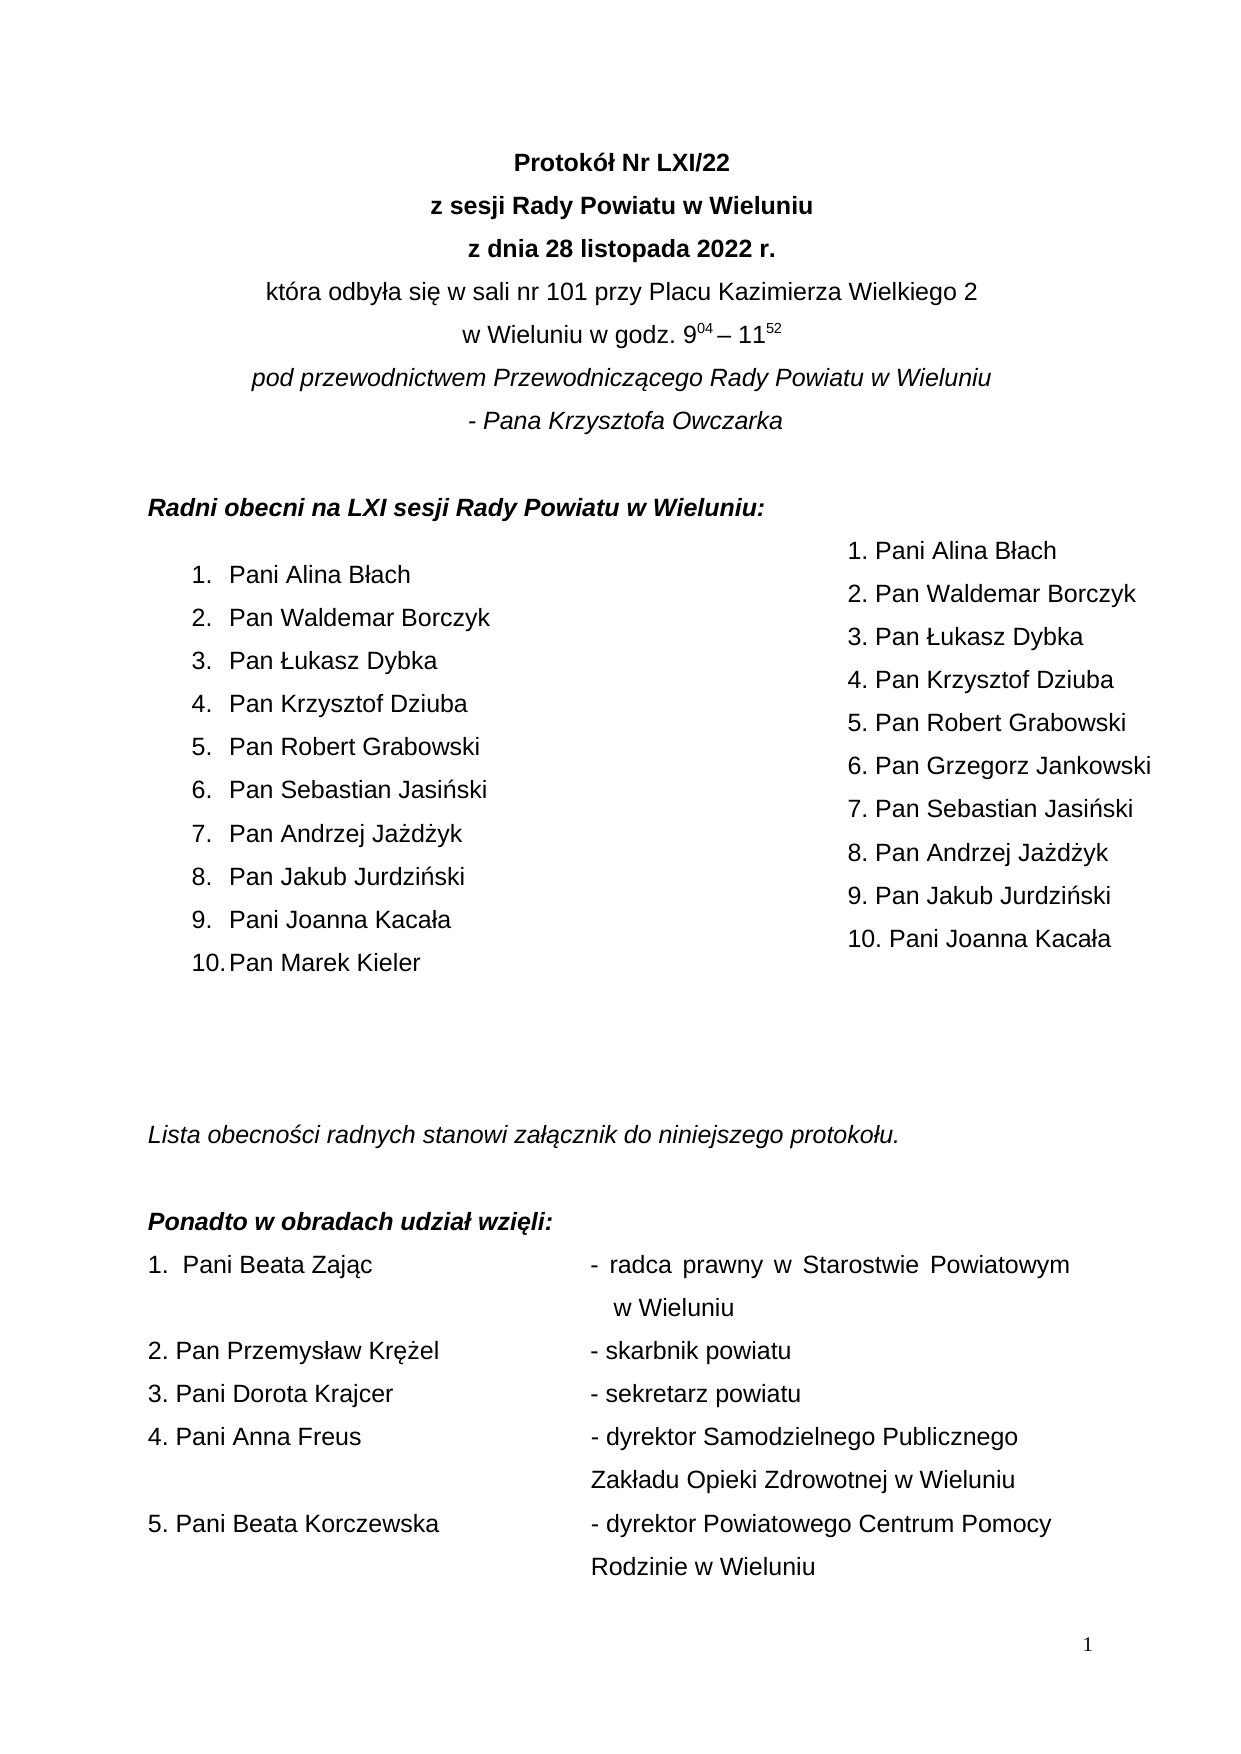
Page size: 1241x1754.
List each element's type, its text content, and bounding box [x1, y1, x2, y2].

text z sesji Rady Powiatu w Wieluniu [148, 191, 1096, 219]
text w Wieluniu w godz. 904 – 1152 [148, 320, 1096, 349]
text 3. Pani Dorota Krajcer - sekretarz powiatu [148, 1379, 1096, 1408]
text Lista obecności radnych stanowi załącznik do niniejszego protokołu. [148, 1121, 1093, 1149]
text Protokół Nr LXI/22 [148, 148, 1096, 176]
text która odbyła się w sali nr 101 przy Placu Kazimierza Wielkiego 2 [148, 277, 1096, 306]
text z dnia 28 listopada 2022 r. [148, 234, 1096, 263]
text pod przewodnictwem Przewodniczącego Rady Powiatu w Wieluniu [148, 363, 1096, 392]
table_header Radni obecni na LXI sesji Rady Powiatu w Wieluniu: [136, 493, 1118, 1077]
text 2. Pan Przemysław Krężel - skarbnik powiatu [148, 1336, 1096, 1365]
text Ponadto w obradach udział wzięli: [148, 1207, 1093, 1236]
text 5. Pani Beata Korczewska - dyrektor Powiatowego Centrum Pomocy Rodzinie w Wieluniu [148, 1509, 1096, 1581]
text - Pana Krzysztofa Owczarka [148, 406, 1096, 435]
text 1. Pani Beata Zając - radca prawny w Starostwie Powiatowym w Wieluniu [148, 1250, 1093, 1322]
text 4. Pani Anna Freus - dyrektor Samodzielnego Publicznego Zakładu Opieki Zdrowotnej w Wieluniu [148, 1422, 1096, 1494]
